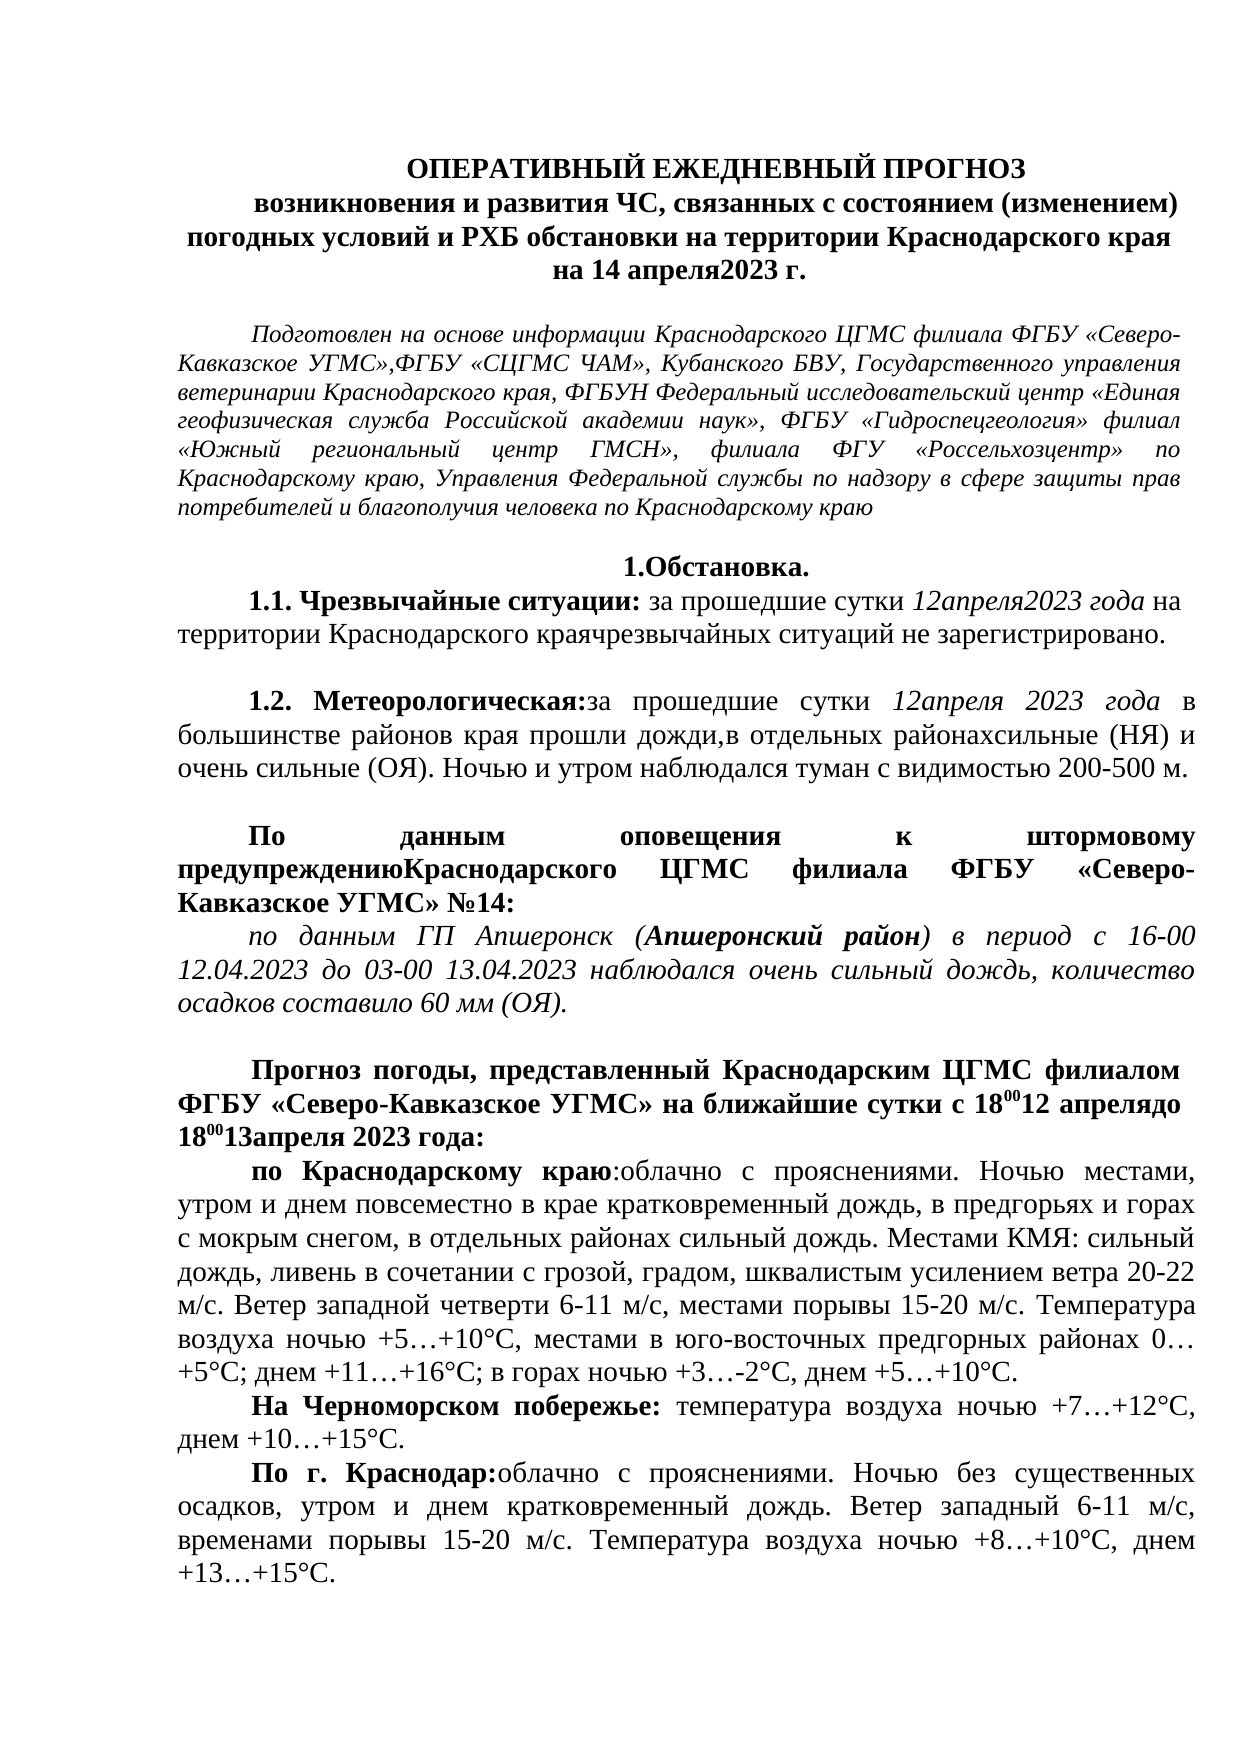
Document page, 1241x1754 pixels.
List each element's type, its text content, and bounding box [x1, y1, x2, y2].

text по Краснодарскому краю:облачно с прояснениями. Ночью местами, утром и днем повсеместно в крае кратковременный дождь, в предгорьях и горах с мокрым снегом, в отдельных районах сильный дождь. Местами КМЯ: сильный дождь, ливень в сочетании с грозой, градом, шквалистым усилением ветра 20-22 м/с. Ветер западной четверти 6-11 м/с, местами порывы 15-20 м/с. Температура воздуха ночью +5…+10°С, местами в юго-восточных предгорных районах 0…+5°С; днем +11…+16°С; в горах ночью +3…-2°С, днем +5…+10°С. [177, 1153, 1196, 1388]
text По г. Краснодар:облачно с прояснениями. Ночью без существенных осадков, утром и днем кратковременный дождь. Ветер западный 6-11 м/с, временами порывы 15-20 м/с. Температура воздуха ночью +8…+10°С, днем +13…+15°С. [177, 1455, 1196, 1589]
text Прогноз погоды, представленный Краснодарским ЦГМС филиалом ФГБУ «Северо-Кавказское УГМС» на ближайшие сутки с 180012 апрелядо 180013апреля 2023 года: [177, 1052, 1181, 1153]
text по данным ГП Апшеронск (Апшеронский район) в период с 16-00 12.04.2023 до 03-00 13.04.2023 наблюдался очень сильный дождь, количество осадков составило 60 мм (ОЯ). [177, 918, 1196, 1019]
text 1.2. Метеорологическая:за прошедшие сутки 12апреля 2023 года в большинстве районов края прошли дожди,в отдельных районахсильные (НЯ) и очень сильные (ОЯ). Ночью и утром наблюдался туман с видимостью 200-500 м. [177, 683, 1196, 784]
text Подготовлен на основе информации Краснодарского ЦГМС филиала ФГБУ «Северо-Кавказское УГМС»,ФГБУ «СЦГМС ЧАМ», Кубанского БВУ, Государственного управления ветеринарии Краснодарского края, ФГБУН Федеральный исследовательский центр «Единая геофизическая служба Российской академии наук», ФГБУ «Гидроспецгеология» филиал «Южный региональный центр ГМСН», филиала ФГУ «Россельхозцентр» по Краснодарскому краю, Управления Федеральной службы по надзору в сфере защиты прав потребителей и благополучия человека по Краснодарскому краю [177, 319, 1181, 521]
text 1.Обстановка. [177, 549, 1181, 583]
text На Черноморском побережье: температура воздуха ночью +7…+12°С, днем +10…+15°С. [177, 1388, 1196, 1455]
text По данным оповещения к штормовому предупреждениюКраснодарского ЦГМС филиала ФГБУ «Северо-Кавказское УГМС» №14: [177, 818, 1196, 918]
text возникновения и развития ЧС, связанных с состоянием (изменением) погодных условий и РХБ обстановки на территории Краснодарского края на 14 апреля2023 г. [177, 185, 1181, 286]
text ОПЕРАТИВНЫЙ ЕЖЕДНЕВНЫЙ ПРОГНОЗ [177, 152, 1181, 185]
text 1.1. Чрезвычайные ситуации: за прошедшие сутки 12апреля2023 года на территории Краснодарского краячрезвычайных ситуаций не зарегистрировано. [177, 583, 1181, 650]
